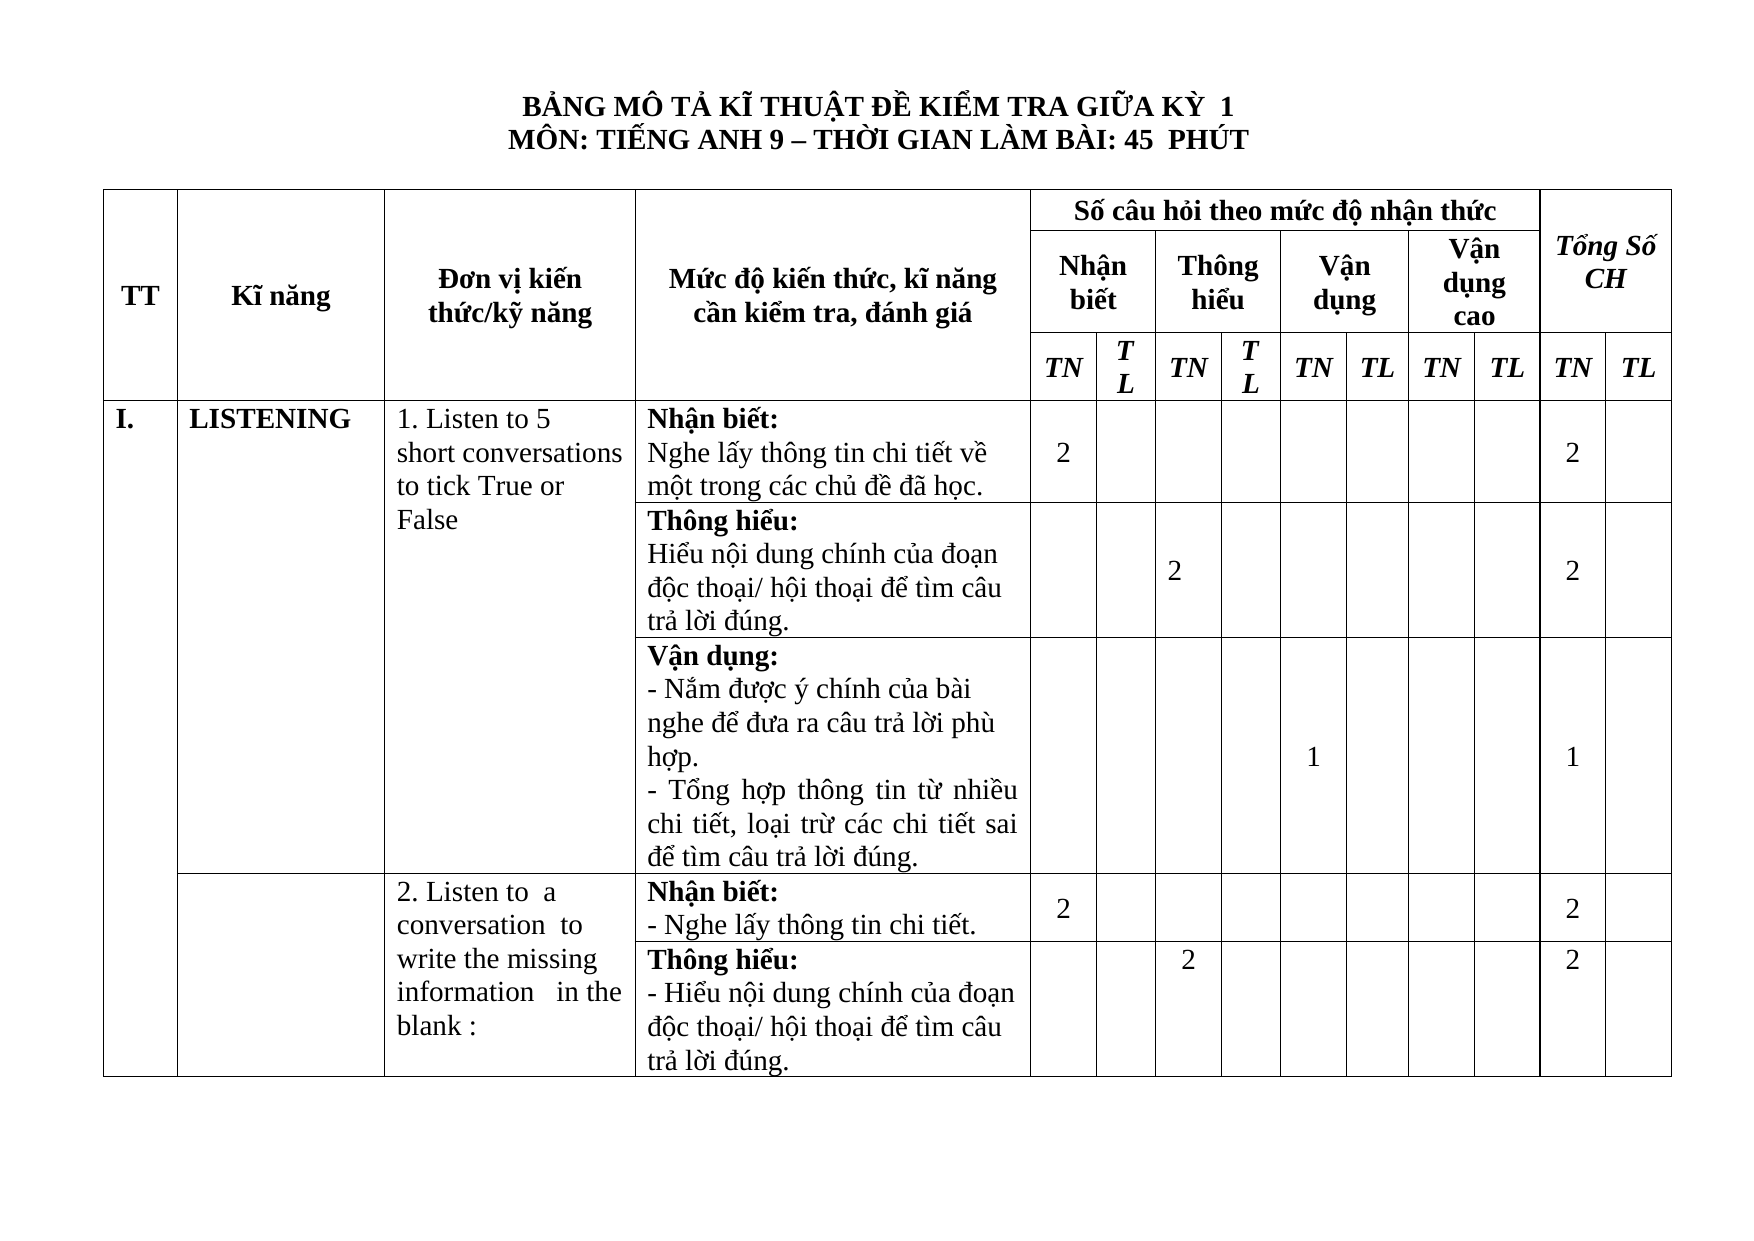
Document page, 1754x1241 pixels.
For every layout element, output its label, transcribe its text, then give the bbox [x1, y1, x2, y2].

table_cell 2 [1541, 503, 1605, 637]
table_cell I. [104, 401, 177, 1076]
table_cell [1606, 942, 1671, 1076]
table_header Kĩ năng [178, 190, 384, 400]
table_cell [1222, 503, 1280, 637]
table_cell Nhận biết: Nghe lấy thông tin chi tiết về một trong các chủ đề đã học. [636, 401, 1030, 502]
table_cell [178, 874, 384, 1076]
table_cell [1347, 503, 1408, 637]
table_cell [1031, 503, 1096, 637]
table_cell 2 [1156, 503, 1221, 637]
table_cell [1222, 401, 1280, 502]
text MÔN: TIẾNG ANH 9 – THỜI GIAN LÀM BÀI: 45 PHÚT [103, 122, 1653, 156]
table_cell [1281, 874, 1346, 941]
table_cell [1347, 401, 1408, 502]
table_cell [1409, 874, 1474, 941]
table_cell [1475, 942, 1539, 1076]
table_cell LISTENING [178, 401, 384, 873]
table_cell [1475, 638, 1539, 873]
table_header Số câu hỏi theo mức độ nhận thức [1031, 190, 1539, 230]
table_cell [1475, 401, 1539, 502]
table_cell Thông hiểu: Hiểu nội dung chính của đoạn độc thoại/ hội thoại để tìm câu trả lời đúng. [636, 503, 1030, 637]
table_cell Thông hiểu: - Hiểu nội dung chính của đoạn độc thoại/ hội thoại để tìm câu trả lời đúng. [636, 942, 1030, 1076]
table_cell [1409, 503, 1474, 637]
table_cell [1097, 638, 1155, 873]
table_cell TN [1156, 333, 1221, 400]
table_cell [1347, 638, 1408, 873]
table_cell Nhận biết: - Nghe lấy thông tin chi tiết. [636, 874, 1030, 941]
table_cell 2 [1541, 942, 1605, 1076]
table_cell [1156, 874, 1221, 941]
table_cell [1097, 503, 1155, 637]
table_cell [1606, 638, 1671, 873]
table_header Mức độ kiến thức, kĩ năng cần kiểm tra, đánh giá [636, 190, 1030, 400]
table_header Tổng Số CH [1541, 190, 1671, 332]
table_cell 2. Listen to a conversation to write the missing information in the blank : [385, 874, 635, 1076]
table_cell [1031, 942, 1096, 1076]
table_cell [1409, 942, 1474, 1076]
table_cell [1475, 503, 1539, 637]
table_cell [1606, 503, 1671, 637]
text BẢNG MÔ TẢ KĨ THUẬT ĐỀ KIỂM TRA GIỮA KỲ 1 [103, 89, 1653, 122]
table_cell [1347, 942, 1408, 1076]
table_cell TL [1097, 333, 1155, 400]
table_cell TL [1222, 333, 1280, 400]
table_cell 2 [1031, 874, 1096, 941]
table_cell 1 [1541, 638, 1605, 873]
table_cell [1606, 874, 1671, 941]
table_cell [1347, 874, 1408, 941]
table_cell TN [1031, 333, 1096, 400]
table_cell [1156, 401, 1221, 502]
table_cell [1409, 638, 1474, 873]
table_cell [1475, 874, 1539, 941]
table_cell [1281, 942, 1346, 1076]
table_cell [1281, 503, 1346, 637]
table_cell [1281, 401, 1346, 502]
table_cell TL [1606, 333, 1671, 400]
table_cell Vận dụng cao [1409, 231, 1539, 332]
table_cell 1. Listen to 5 short conversations to tick True or False [385, 401, 635, 873]
table_cell [1222, 638, 1280, 873]
table_cell TN [1281, 333, 1346, 400]
table_cell 2 [1031, 401, 1096, 502]
table_header Đơn vị kiến thức/kỹ năng [385, 190, 635, 400]
table_cell 1 [1281, 638, 1346, 873]
table_cell [1097, 942, 1155, 1076]
table_cell [1222, 942, 1280, 1076]
table_cell TN [1409, 333, 1474, 400]
table_cell TN [1541, 333, 1605, 400]
table_cell 2 [1156, 942, 1221, 1076]
table_cell 2 [1541, 874, 1605, 941]
table_cell [1097, 401, 1155, 502]
table_cell Nhận biết [1031, 231, 1155, 332]
table_cell [1097, 874, 1155, 941]
table_cell 2 [1541, 401, 1605, 502]
table_cell [1409, 401, 1474, 502]
table_cell TL [1475, 333, 1539, 400]
table_cell Thông hiểu [1156, 231, 1280, 332]
table_cell Vận dụng [1281, 231, 1408, 332]
table_cell [1222, 874, 1280, 941]
table_header TT [104, 190, 177, 400]
table_cell [1156, 638, 1221, 873]
table_cell [1031, 638, 1096, 873]
table_cell TL [1347, 333, 1408, 400]
table_cell [1606, 401, 1671, 502]
